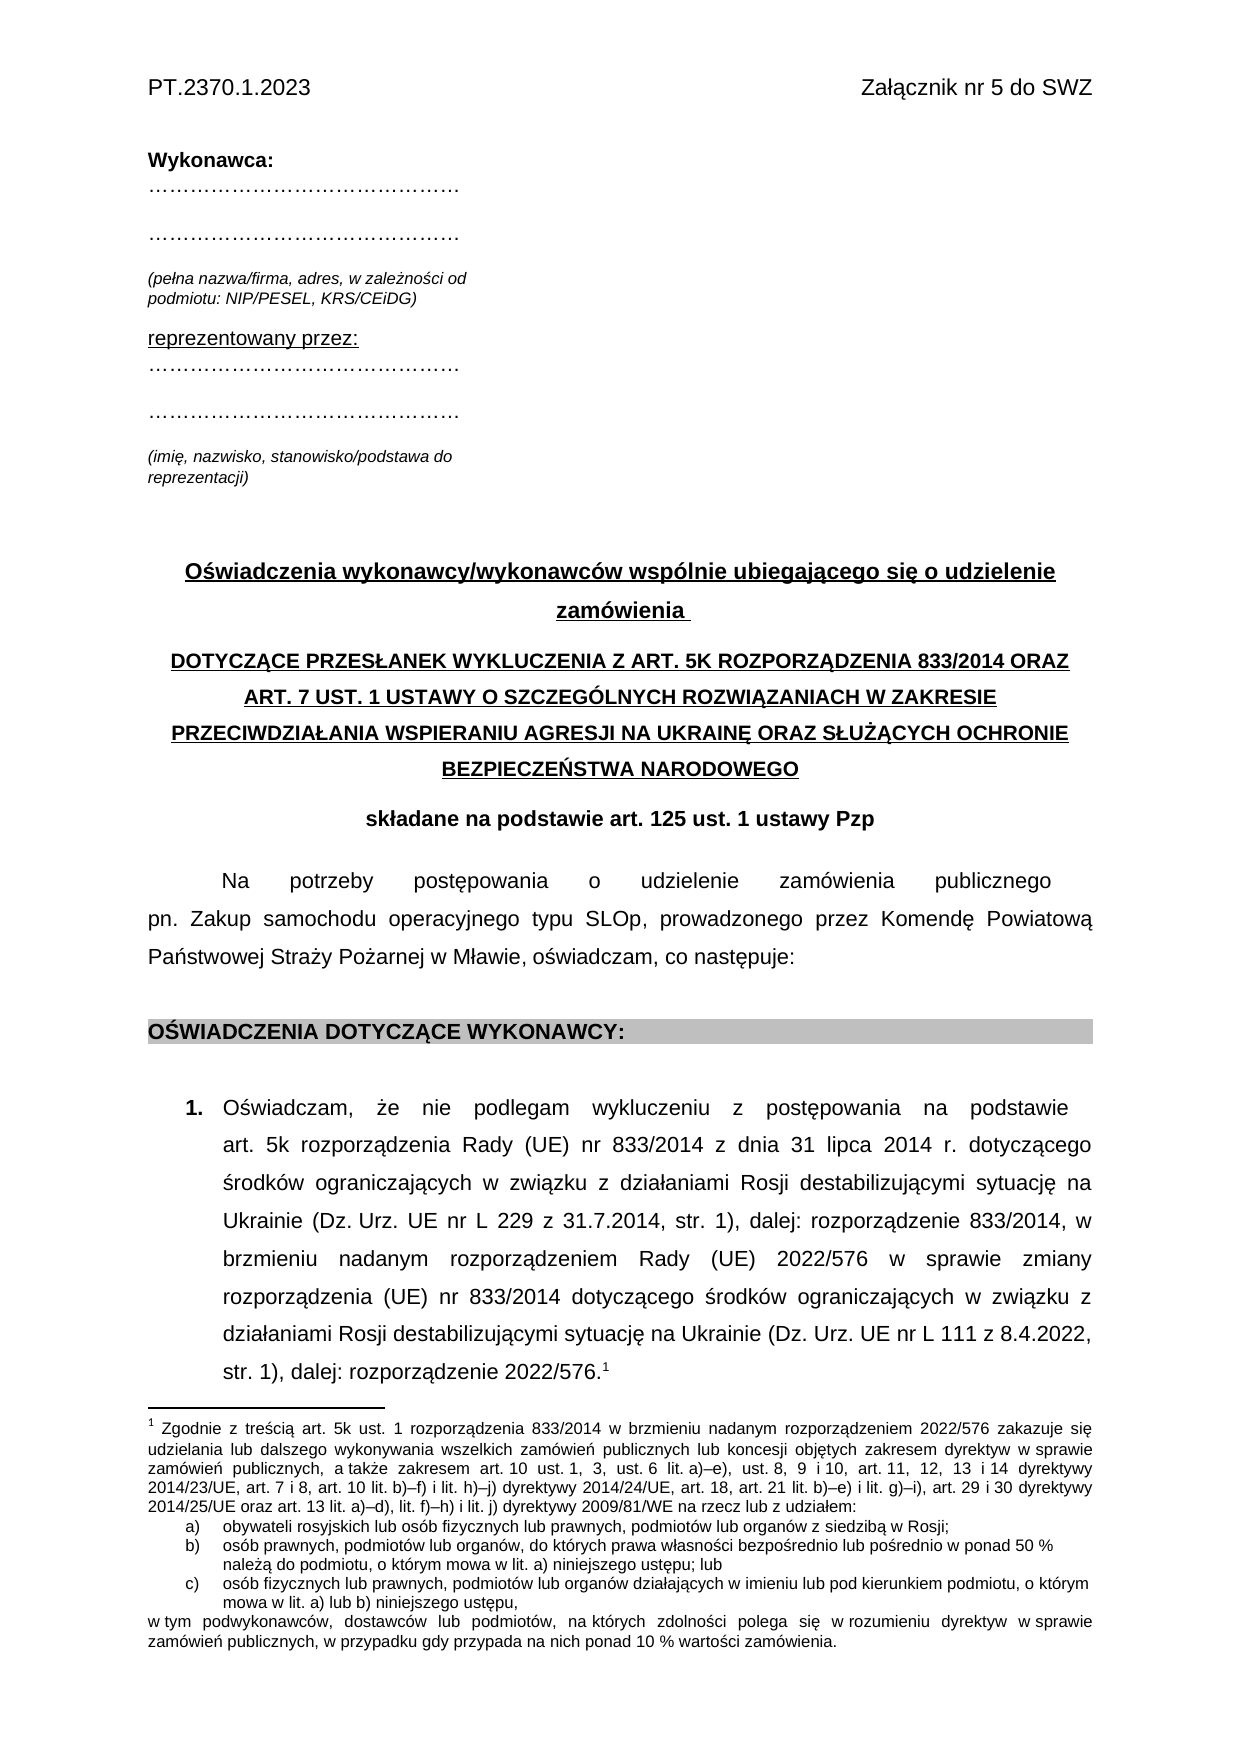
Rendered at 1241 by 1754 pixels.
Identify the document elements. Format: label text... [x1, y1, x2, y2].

text OŚWIADCZENIA DOTYCZĄCE WYKONAWCY: [148, 1019, 1093, 1044]
list Oświadczam, że nie podlegam wykluczeniu z postępowania na podstawie art. 5k rozporządzenia Rady (UE) nr 833/2014 z dnia 31 lipca 2014 r. dotyczącego środków ograniczających w związku z działaniami Rosji destabilizującymi sytuację na Ukrainie (Dz. Urz. UE nr L 229 z 31.7.2014, str. 1), dalej: rozporządzenie 833/2014, w brzmieniu nadanym rozporządzeniem Rady (UE) 2022/576 w sprawie zmiany rozporządzenia (UE) nr 833/2014 dotyczącego środków ograniczających w związku z działaniami Rosji destabilizującymi sytuację na Ukrainie (Dz. Urz. UE nr L 111 z 8.4.2022, str. 1), dalej: rozporządzenie 2022/576. [185, 1094, 1093, 1384]
text (imię, nazwisko, stanowisko/podstawa do reprezentacji) [148, 447, 472, 487]
text ……………………………………………………………………………… [148, 351, 472, 423]
text ……………………………………………………………………………… [148, 173, 472, 245]
text Na potrzeby postępowania o udzielenie zamówienia publicznego pn. Zakup samochodu operacyjnego typu SLOp, prowadzonego przez Komendę Powiatową Państwowej Straży Pożarnej w Mławie, oświadczam, co następuje: [148, 868, 1093, 969]
text reprezentowany przez: [148, 326, 1093, 350]
text DOTYCZĄCE PRZESŁANEK WYKLUCZENIA Z ART. 5K ROZPORZĄDZENIA 833/2014 ORAZ ART. 7 UST. 1 USTAWY o szczególnych rozwiązaniach w zakresie przeciwdziałania wspieraniu agresji na Ukrainę oraz służących ochronie bezpieczeństwa narodowego [148, 649, 1093, 781]
text (pełna nazwa/firma, adres, w zależności od podmiotu: NIP/PESEL, KRS/CEiDG) [148, 269, 472, 308]
text składane na podstawie art. 125 ust. 1 ustawy Pzp [148, 805, 1093, 831]
text Wykonawca: [148, 148, 1093, 172]
text Oświadczenia wykonawcy/wykonawców wspólnie ubiegającego się o udzielenie zamówienia [148, 558, 1093, 623]
